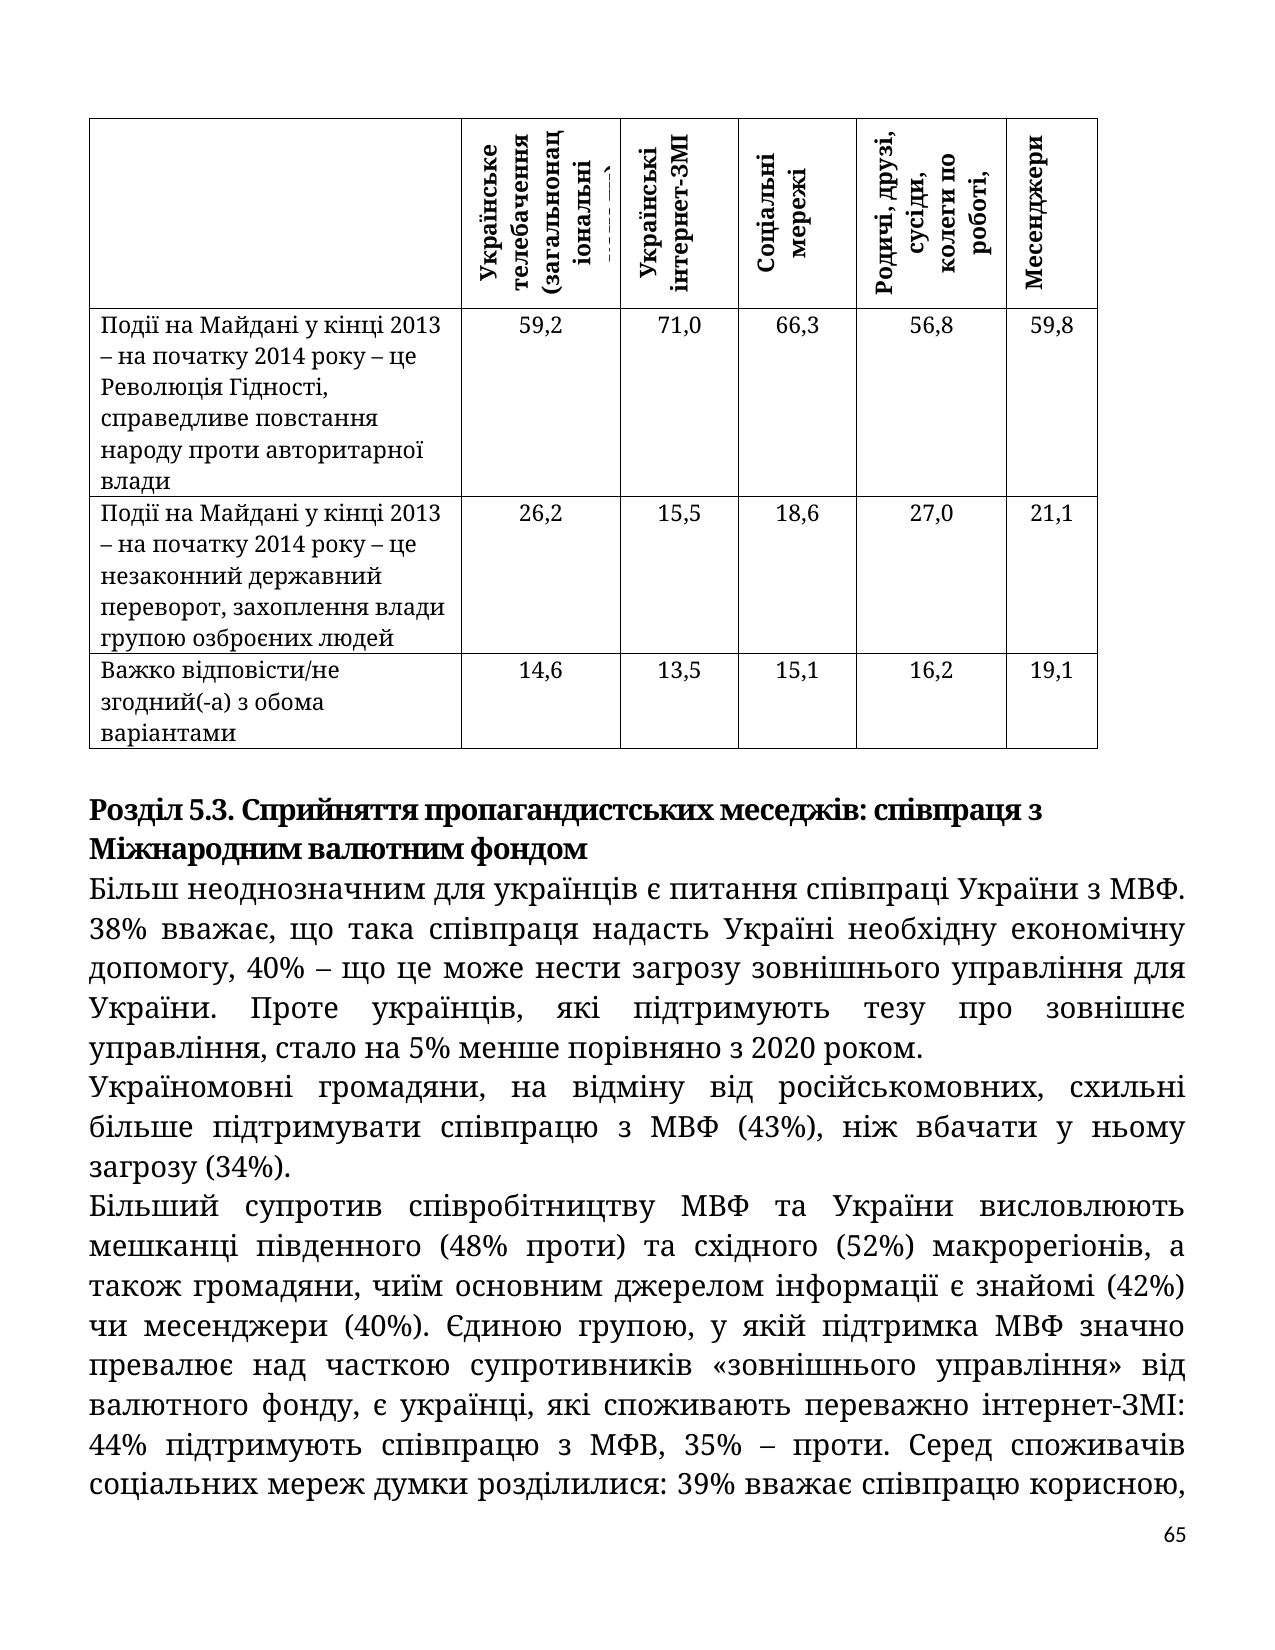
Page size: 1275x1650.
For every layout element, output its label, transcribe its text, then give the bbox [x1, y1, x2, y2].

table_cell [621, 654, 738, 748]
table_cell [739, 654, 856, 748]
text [89, 1186, 1186, 1503]
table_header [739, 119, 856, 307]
text Більш неоднозначним для українців є питання співпраці України з МВФ. 38% вважає, що така співпраця надасть Україні необхідну економічну допомогу, 40% – що це може нести загрозу зовнішнього управління для України. Проте українців, які підтримують тезу про зовнішнє управління, стало на 5% менше порівняно з 2020 роком. [89, 868, 1186, 1067]
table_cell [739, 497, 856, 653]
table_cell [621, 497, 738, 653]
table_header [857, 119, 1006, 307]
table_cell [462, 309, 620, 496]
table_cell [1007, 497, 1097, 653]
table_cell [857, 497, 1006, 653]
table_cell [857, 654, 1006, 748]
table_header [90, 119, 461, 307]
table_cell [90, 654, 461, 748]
title Розділ 5.3. Сприйняття пропагандистських меседжів: співпраця з Міжнародним валютним фондом [89, 789, 1186, 868]
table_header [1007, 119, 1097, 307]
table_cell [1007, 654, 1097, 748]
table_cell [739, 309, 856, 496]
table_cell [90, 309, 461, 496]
text Україномовні громадяни, на відміну від російськомовних, схильні більше підтримувати співпрацю з МВФ (43%), ніж вбачати у ньому загрозу (34%). [89, 1067, 1186, 1186]
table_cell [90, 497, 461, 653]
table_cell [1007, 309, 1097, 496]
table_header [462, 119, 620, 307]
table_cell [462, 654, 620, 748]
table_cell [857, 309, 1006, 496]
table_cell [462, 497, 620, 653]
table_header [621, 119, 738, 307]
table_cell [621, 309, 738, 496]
